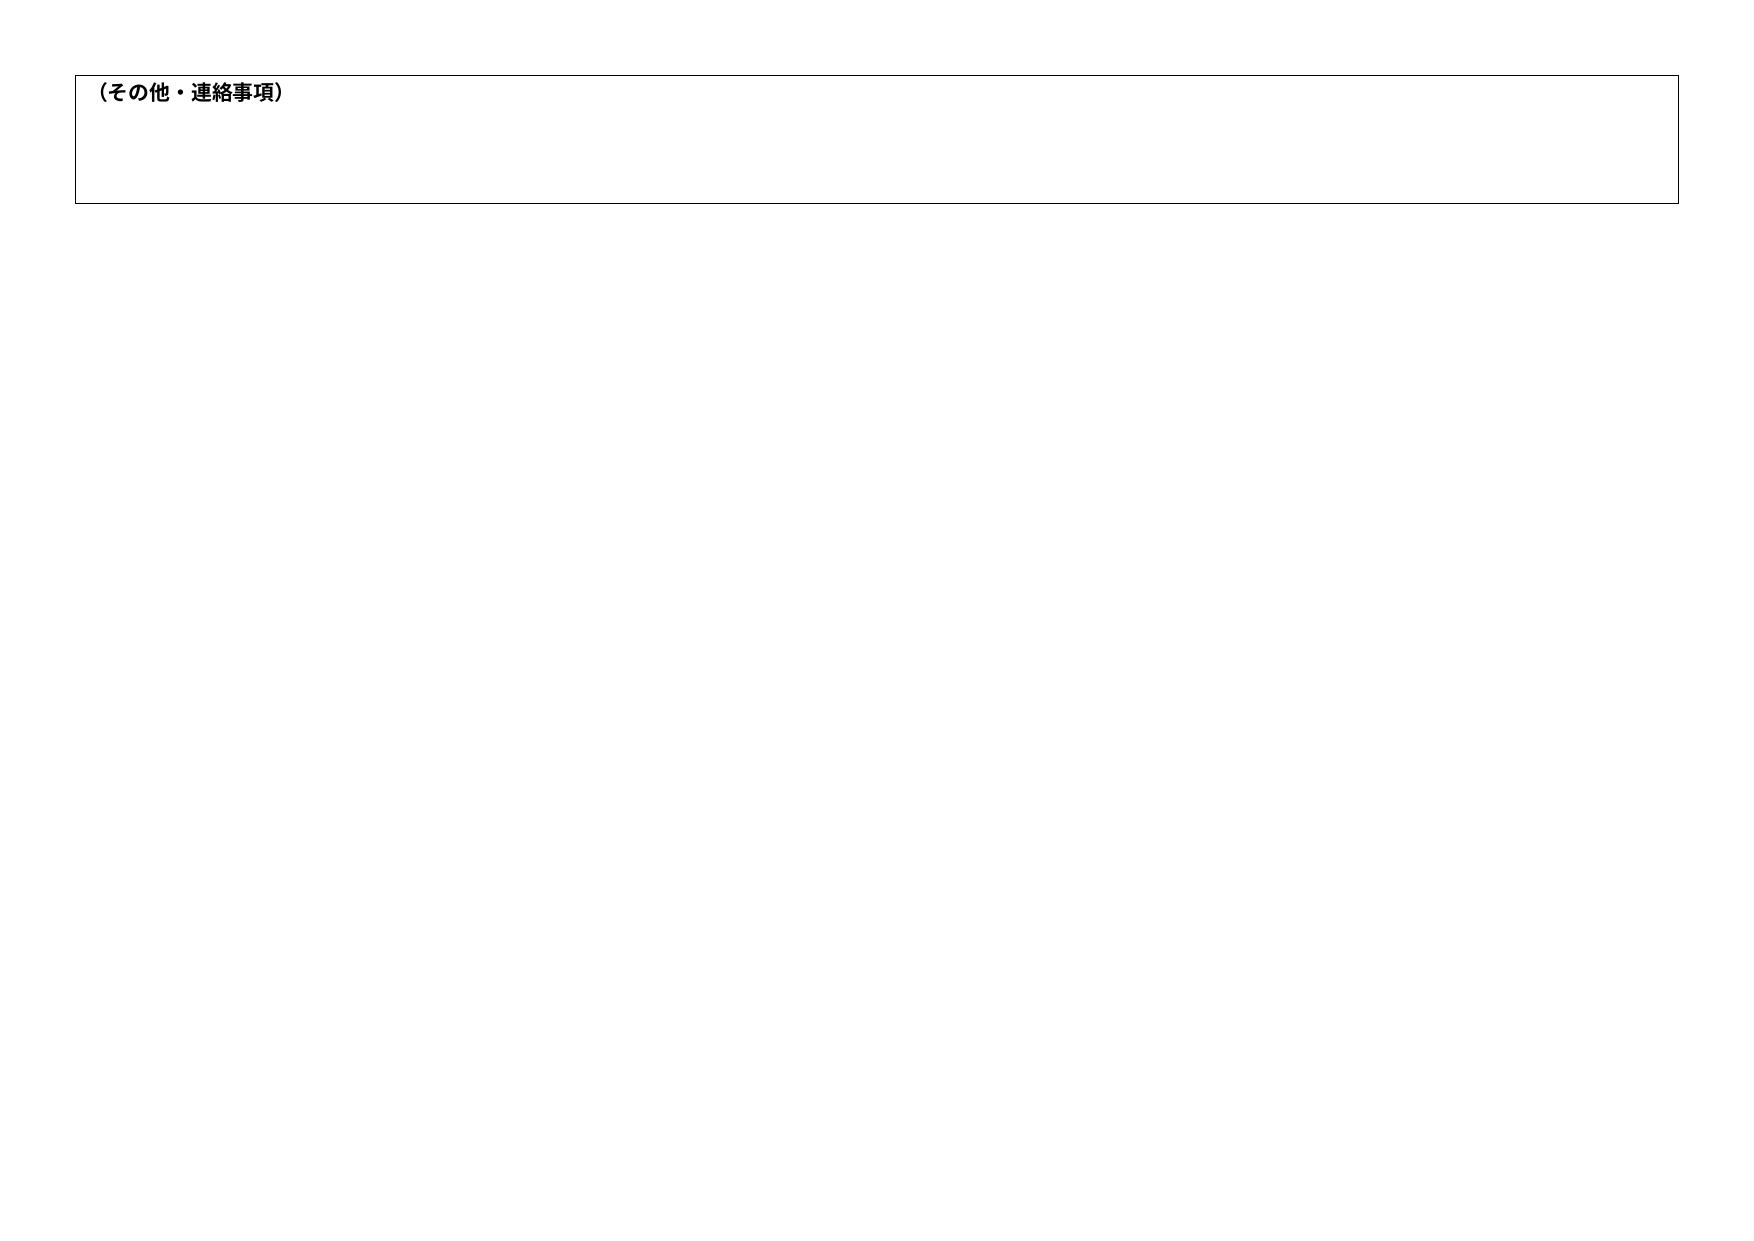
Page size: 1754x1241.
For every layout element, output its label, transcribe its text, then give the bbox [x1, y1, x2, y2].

table_cell （その他・連絡事項） [76, 76, 1678, 203]
